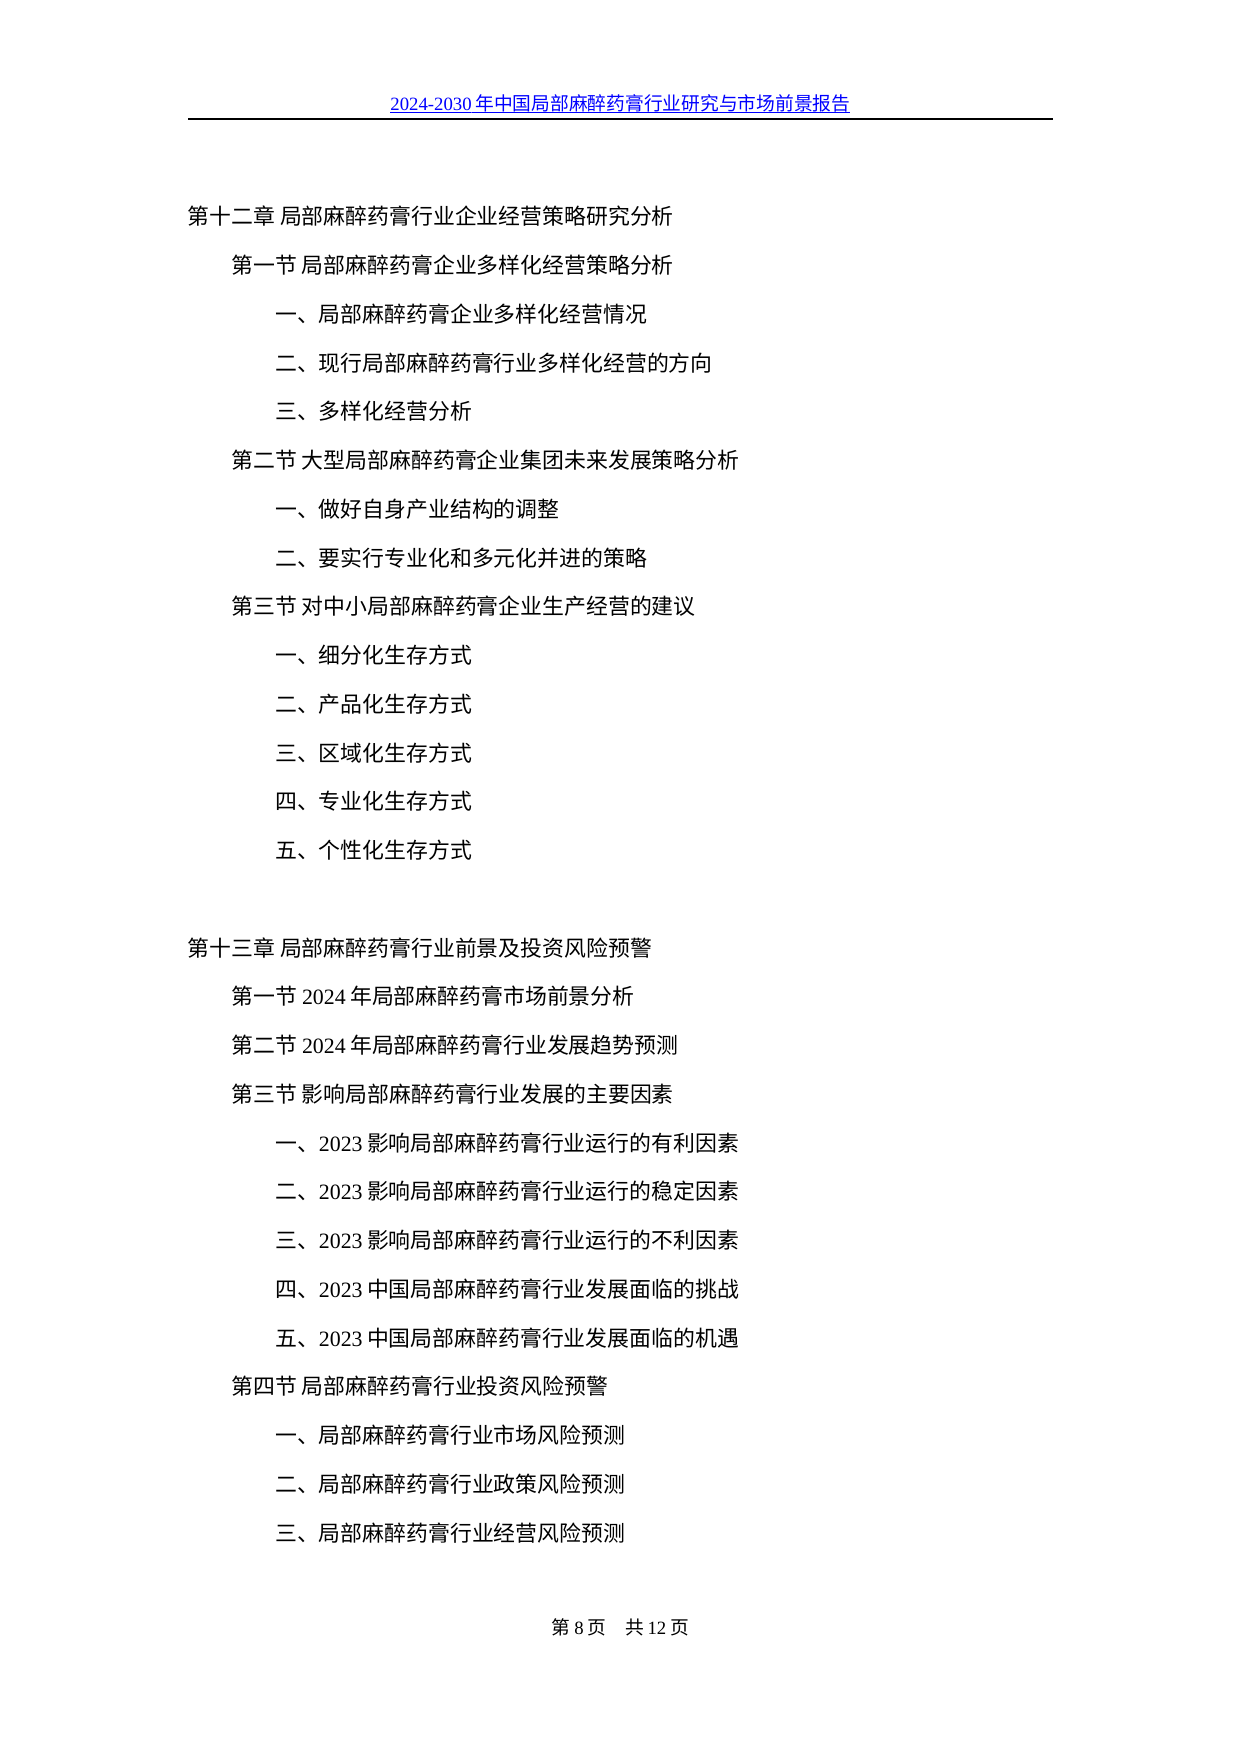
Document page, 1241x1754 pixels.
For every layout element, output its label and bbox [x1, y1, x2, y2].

text [187, 150, 1053, 1548]
